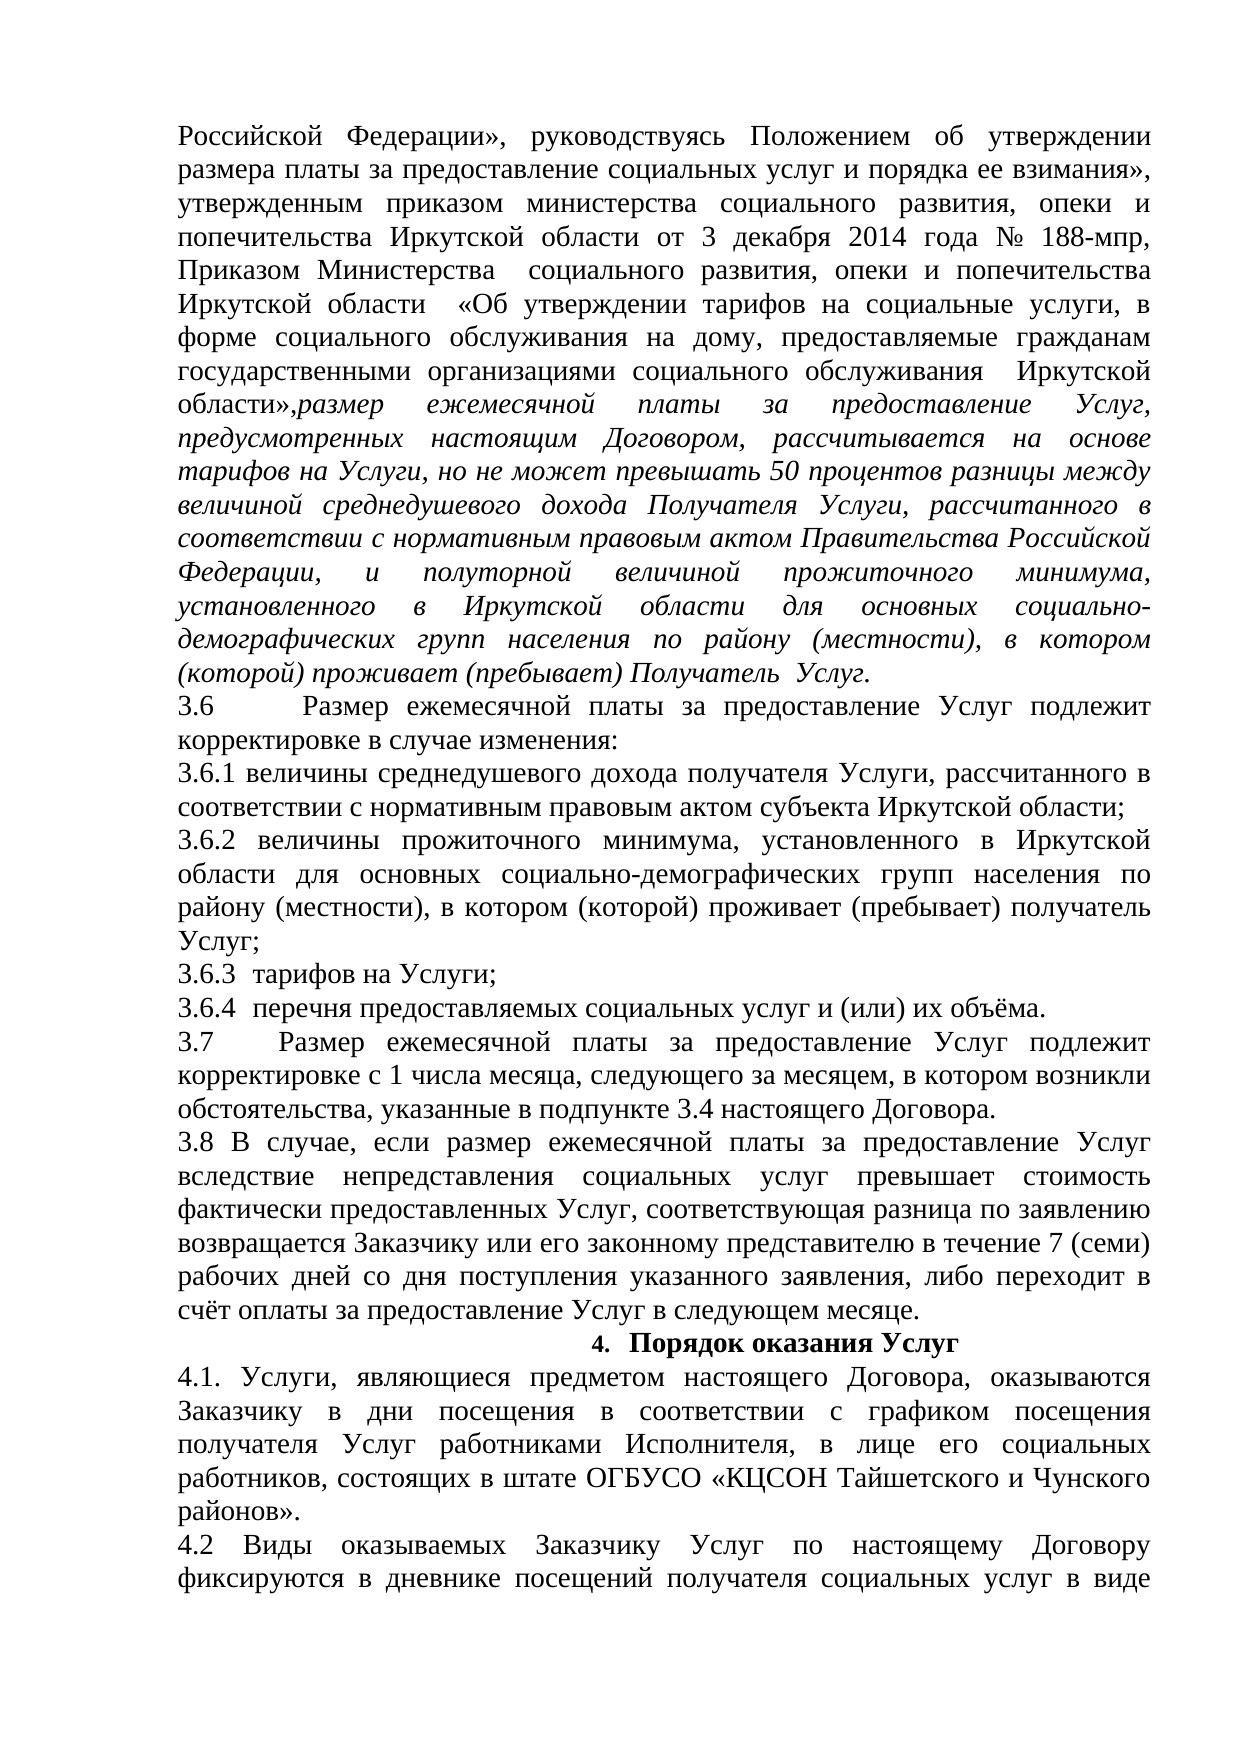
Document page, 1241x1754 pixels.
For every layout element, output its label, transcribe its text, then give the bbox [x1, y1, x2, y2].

list перечня предоставляемых социальных услуг и (или) их объёма. [177, 990, 1152, 1024]
text 3.6.1 величины среднедушевого дохода получателя Услуги, рассчитанного в соответствии с нормативным правовым актом субъекта Иркутской области; [177, 755, 1152, 822]
text 3.6 Размер ежемесячной платы за предоставление Услуг подлежит корректировке в случае изменения: [177, 688, 1152, 755]
list тарифов на Услуги; [177, 957, 1152, 990]
list Порядок оказания Услуг [399, 1326, 1152, 1359]
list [177, 1527, 1152, 1594]
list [177, 118, 1152, 688]
text 3.6.2 величины прожиточного минимума, установленного в Иркутской области для основных социально-демографических групп населения по району (местности), в котором (которой) проживает (пребывает) получатель Услуг; [177, 822, 1152, 957]
text 3.8 В случае, если размер ежемесячной платы за предоставление Услуг вследствие непредставления социальных услуг превышает стоимость фактически предоставленных Услуг, соответствующая разница по заявлению возвращается Заказчику или его законному представителю в течение 7 (семи) рабочих дней со дня поступления указанного заявления, либо переходит в счёт оплаты за предоставление Услуг в следующем месяце. [177, 1124, 1152, 1326]
text 3.7 Размер ежемесячной платы за предоставление Услуг подлежит корректировке с 1 числа месяца, следующего за месяцем, в котором возникли обстоятельства, указанные в подпункте 3.4 настоящего Договора. [177, 1024, 1152, 1124]
text 4.1. Услуги, являющиеся предметом настоящего Договора, оказываются Заказчику в дни посещения в соответствии с графиком посещения получателя Услуг работниками Исполнителя, в лице его социальных работников, состоящих в штате ОГБУСО «КЦСОН Тайшетского и Чунского районов». [177, 1359, 1152, 1527]
